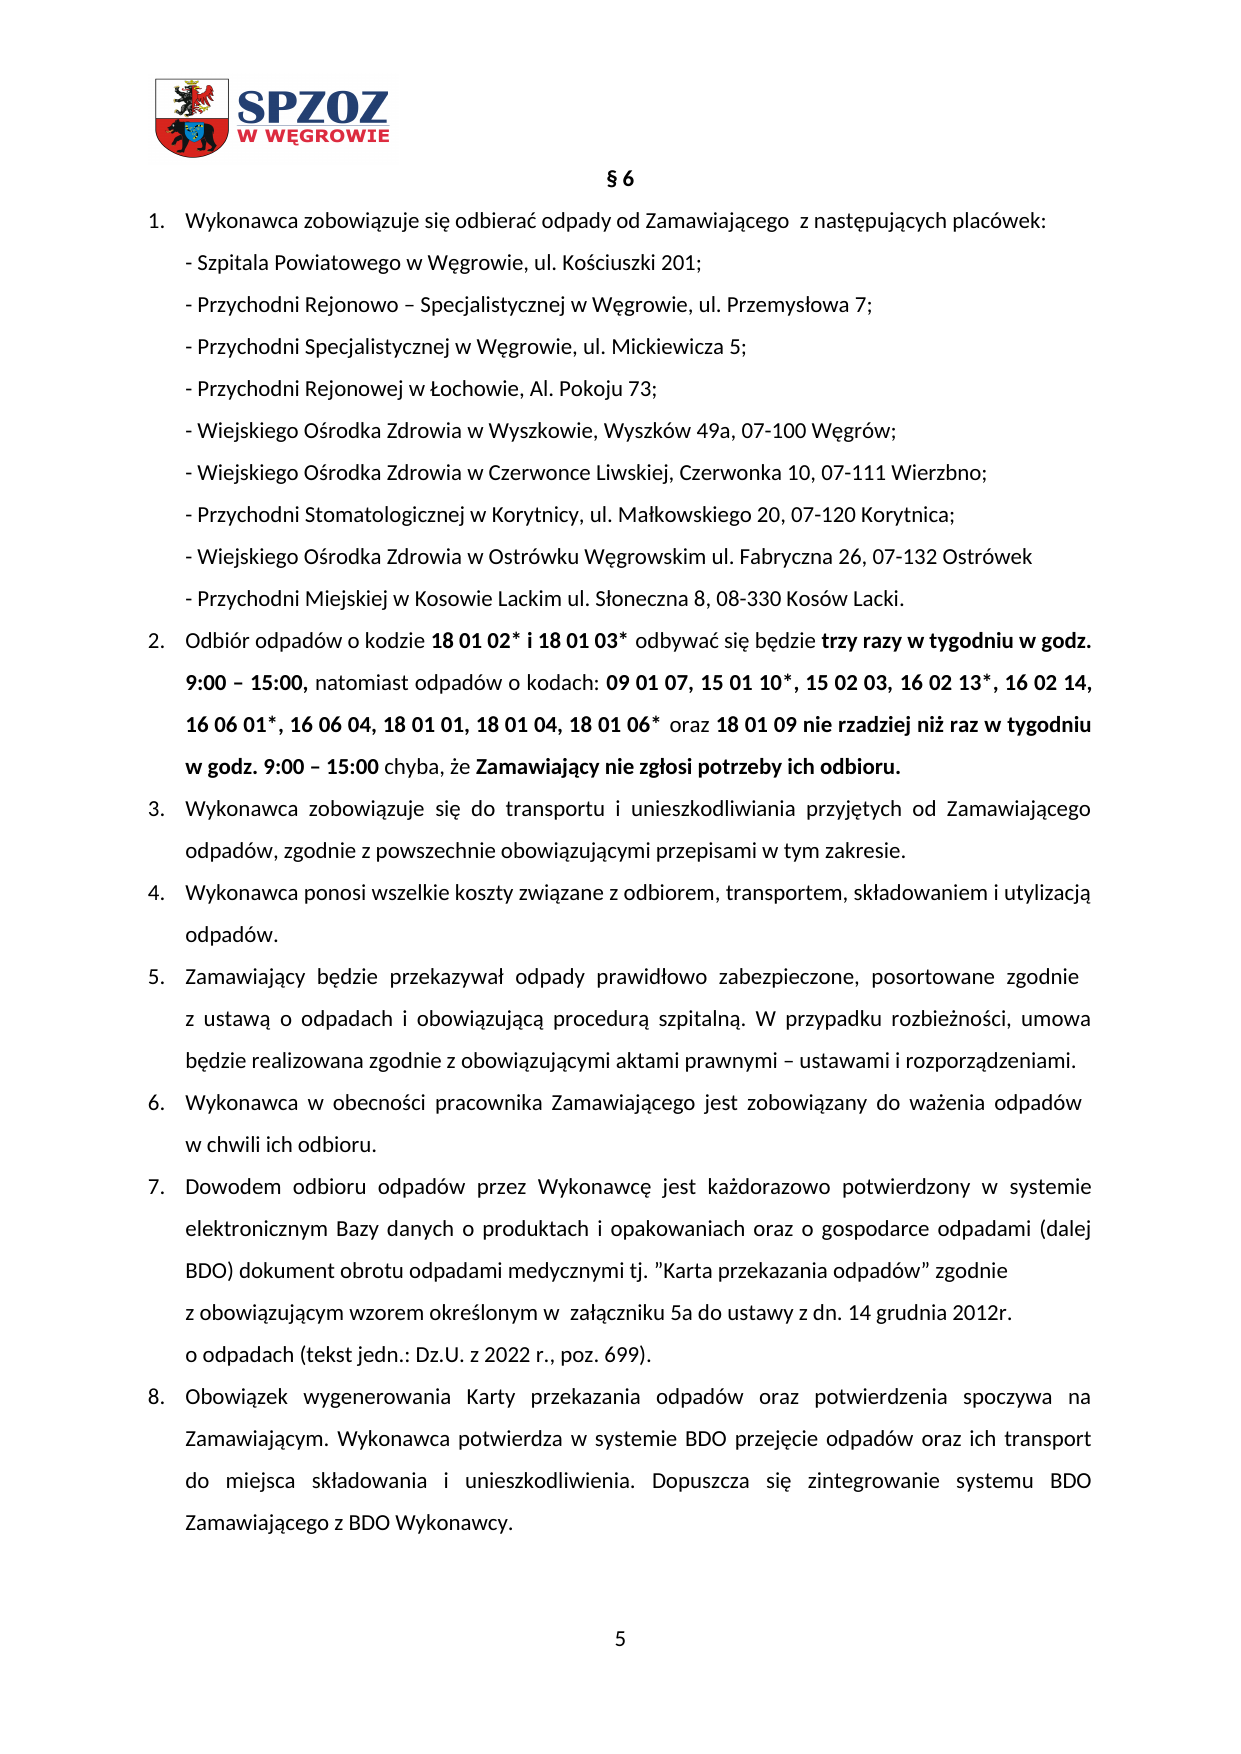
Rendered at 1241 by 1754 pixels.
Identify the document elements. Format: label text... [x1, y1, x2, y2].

list Odbiór odpadów o kodzie 18 01 02* i 18 01 03* odbywać się będzie trzy razy w tygodniu w godz. 9:00 – 15:00, natomiast odpadów o kodach: 09 01 07, 15 01 10*, 15 02 03, 16 02 13*, 16 02 14, 16 06 01*, 16 06 04, 18 01 01, 18 01 04, 18 01 06* oraz 18 01 09 nie rzadziej niż raz w tygodniu w godz. 9:00 – 15:00 chyba, że Zamawiający nie zgłosi potrzeby ich odbioru. [148, 626, 1093, 780]
text - Wiejskiego Ośrodka Zdrowia w Czerwonce Liwskiej, Czerwonka 10, 07-111 Wierzbno; [185, 458, 1093, 486]
picture [147, 73, 400, 165]
text - Przychodni Miejskiej w Kosowie Lackim ul. Słoneczna 8, 08-330 Kosów Lacki. [185, 584, 1093, 612]
text - Wiejskiego Ośrodka Zdrowia w Ostrówku Węgrowskim ul. Fabryczna 26, 07-132 Ostrówek [185, 542, 1093, 570]
text - Przychodni Rejonowo – Specjalistycznej w Węgrowie, ul. Przemysłowa 7; [185, 290, 1093, 318]
text o odpadach (tekst jedn.: Dz.U. z 2022 r., poz. 699). [185, 1340, 1093, 1368]
list Wykonawca ponosi wszelkie koszty związane z odbiorem, transportem, składowaniem i utylizacją odpadów. [148, 878, 1093, 948]
list Wykonawca zobowiązuje się odbierać odpady od Zamawiającego z następujących placówek: [148, 206, 1093, 234]
text - Przychodni Stomatologicznej w Korytnicy, ul. Małkowskiego 20, 07-120 Korytnica; [185, 500, 1093, 528]
list Wykonawca zobowiązuje się do transportu i unieszkodliwiania przyjętych od Zamawiającego odpadów, zgodnie z powszechnie obowiązującymi przepisami w tym zakresie. [148, 794, 1093, 864]
text - Wiejskiego Ośrodka Zdrowia w Wyszkowie, Wyszków 49a, 07-100 Węgrów; [185, 416, 1093, 444]
list Obowiązek wygenerowania Karty przekazania odpadów oraz potwierdzenia spoczywa na Zamawiającym. Wykonawca potwierdza w systemie BDO przejęcie odpadów oraz ich transport do miejsca składowania i unieszkodliwienia. Dopuszcza się zintegrowanie systemu BDO Zamawiającego z BDO Wykonawcy. [148, 1382, 1093, 1536]
text - Przychodni Rejonowej w Łochowie, Al. Pokoju 73; [185, 374, 1093, 402]
text § 6 [148, 164, 1093, 192]
list Zamawiający będzie przekazywał odpady prawidłowo zabezpieczone, posortowane zgodnie z ustawą o odpadach i obowiązującą procedurą szpitalną. W przypadku rozbieżności, umowa będzie realizowana zgodnie z obowiązującymi aktami prawnymi – ustawami i rozporządzeniami. [148, 962, 1093, 1074]
text - Przychodni Specjalistycznej w Węgrowie, ul. Mickiewicza 5; [185, 332, 1093, 360]
text - Szpitala Powiatowego w Węgrowie, ul. Kościuszki 201; [185, 248, 1093, 276]
list Wykonawca w obecności pracownika Zamawiającego jest zobowiązany do ważenia odpadów w chwili ich odbioru. [148, 1088, 1093, 1158]
list Dowodem odbioru odpadów przez Wykonawcę jest każdorazowo potwierdzony w systemie elektronicznym Bazy danych o produktach i opakowaniach oraz o gospodarce odpadami (dalej BDO) dokument obrotu odpadami medycznymi tj. ”Karta przekazania odpadów” zgodnie [148, 1172, 1093, 1284]
text z obowiązującym wzorem określonym w załączniku 5a do ustawy z dn. 14 grudnia 2012r. [185, 1298, 1093, 1326]
